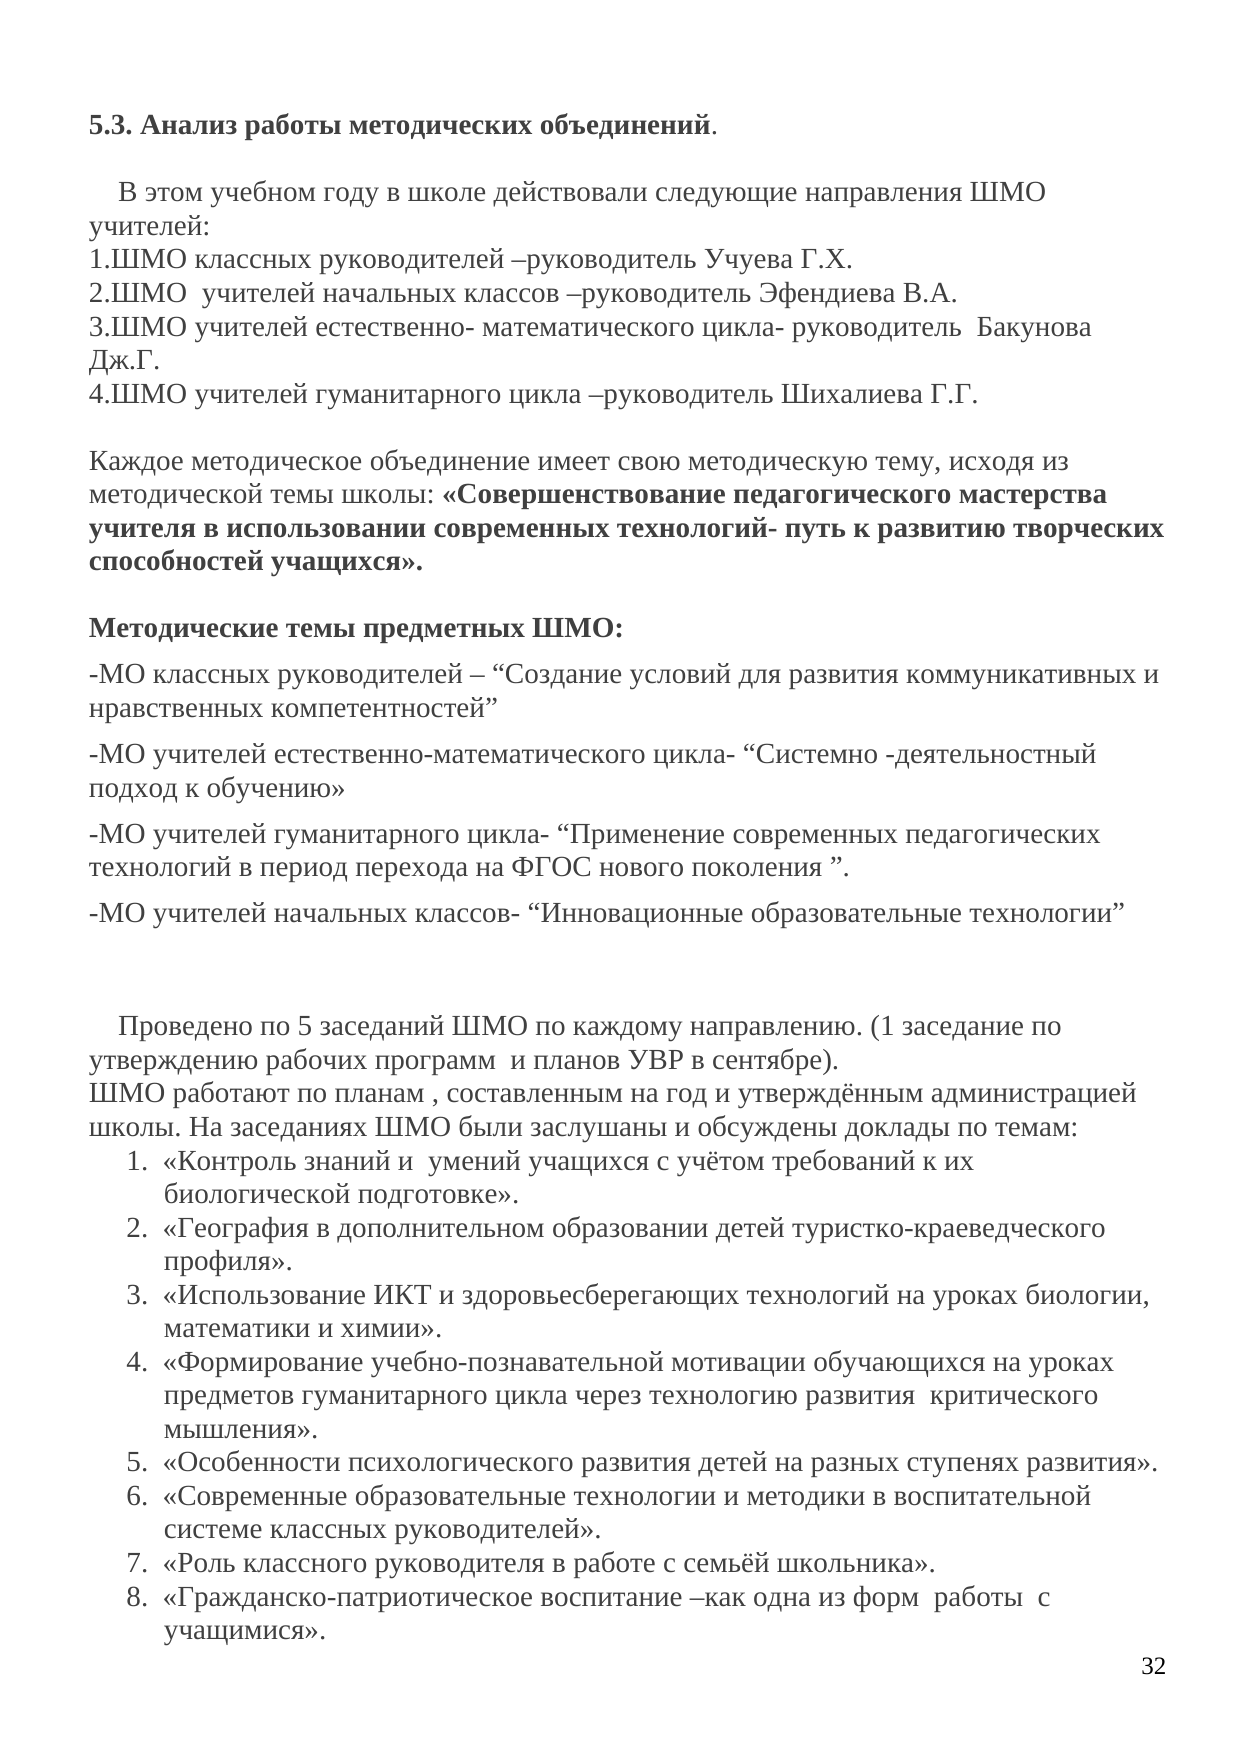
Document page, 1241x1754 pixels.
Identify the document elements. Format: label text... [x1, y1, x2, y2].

text 3.ШМО учителей естественно- математического цикла- руководитель Бакунова Дж.Г. [89, 309, 1166, 376]
list «Формирование учебно-познавательной мотивации обучающихся на уроках предметов гуманитарного цикла через технологию развития критического мышления». [126, 1344, 1166, 1444]
text -МО классных руководителей – “Создание условий для развития коммуникативных и нравственных компетентностей” [89, 657, 1166, 724]
text 1.ШМО классных руководителей –руководитель Учуева Г.Х. [89, 242, 1166, 275]
list «Контроль знаний и умений учащихся с учётом требований к их биологической подготовке». [126, 1143, 1166, 1210]
list «Использование ИКТ и здоровьесберегающих технологий на уроках биологии, математики и химии». [126, 1277, 1166, 1344]
text -МО учителей гуманитарного цикла- “Применение современных педагогических технологий в период перехода на ФГОС нового поколения ”. [89, 816, 1166, 883]
list «Современные образовательные технологии и методики в воспитательной системе классных руководителей». [126, 1478, 1166, 1545]
text 5.3. Анализ работы методических объединений. [89, 107, 1166, 141]
list «Гражданско-патриотическое воспитание –как одна из форм работы с учащимися». [126, 1579, 1166, 1646]
text Каждое методическое объединение имеет свою методическую тему, исходя из методической темы школы: «Совершенствование педагогического мастерства учителя в использовании современных технологий- путь к развитию творческих способностей учащихся». [89, 443, 1166, 577]
list «Особенности психологического развития детей на разных ступенях развития». [126, 1444, 1166, 1478]
text 2.ШМО учителей начальных классов –руководитель Эфендиева В.А. [89, 275, 1166, 309]
list «Роль классного руководителя в работе с семьёй школьника». [126, 1545, 1166, 1579]
text Проведено по 5 заседаний ШМО по каждому направлению. (1 заседание по утверждению рабочих программ и планов УВР в сентябре). [89, 1008, 1166, 1076]
text -МО учителей начальных классов- “Инновационные образовательные технологии” [89, 895, 1166, 929]
list «География в дополнительном образовании детей туристко-краеведческого профиля». [126, 1210, 1166, 1277]
text ШМО работают по планам , составленным на год и утверждённым администрацией школы. На заседаниях ШМО были заслушаны и обсуждены доклады по темам: [89, 1076, 1166, 1143]
text В этом учебном году в школе действовали следующие направления ШМО учителей: [89, 174, 1166, 242]
text Методические темы предметных ШМО: [89, 611, 1166, 644]
text -МО учителей естественно-математического цикла- “Системно -деятельностный подход к обучению» [89, 736, 1166, 803]
text 4.ШМО учителей гуманитарного цикла –руководитель Шихалиева Г.Г. [89, 376, 1166, 409]
